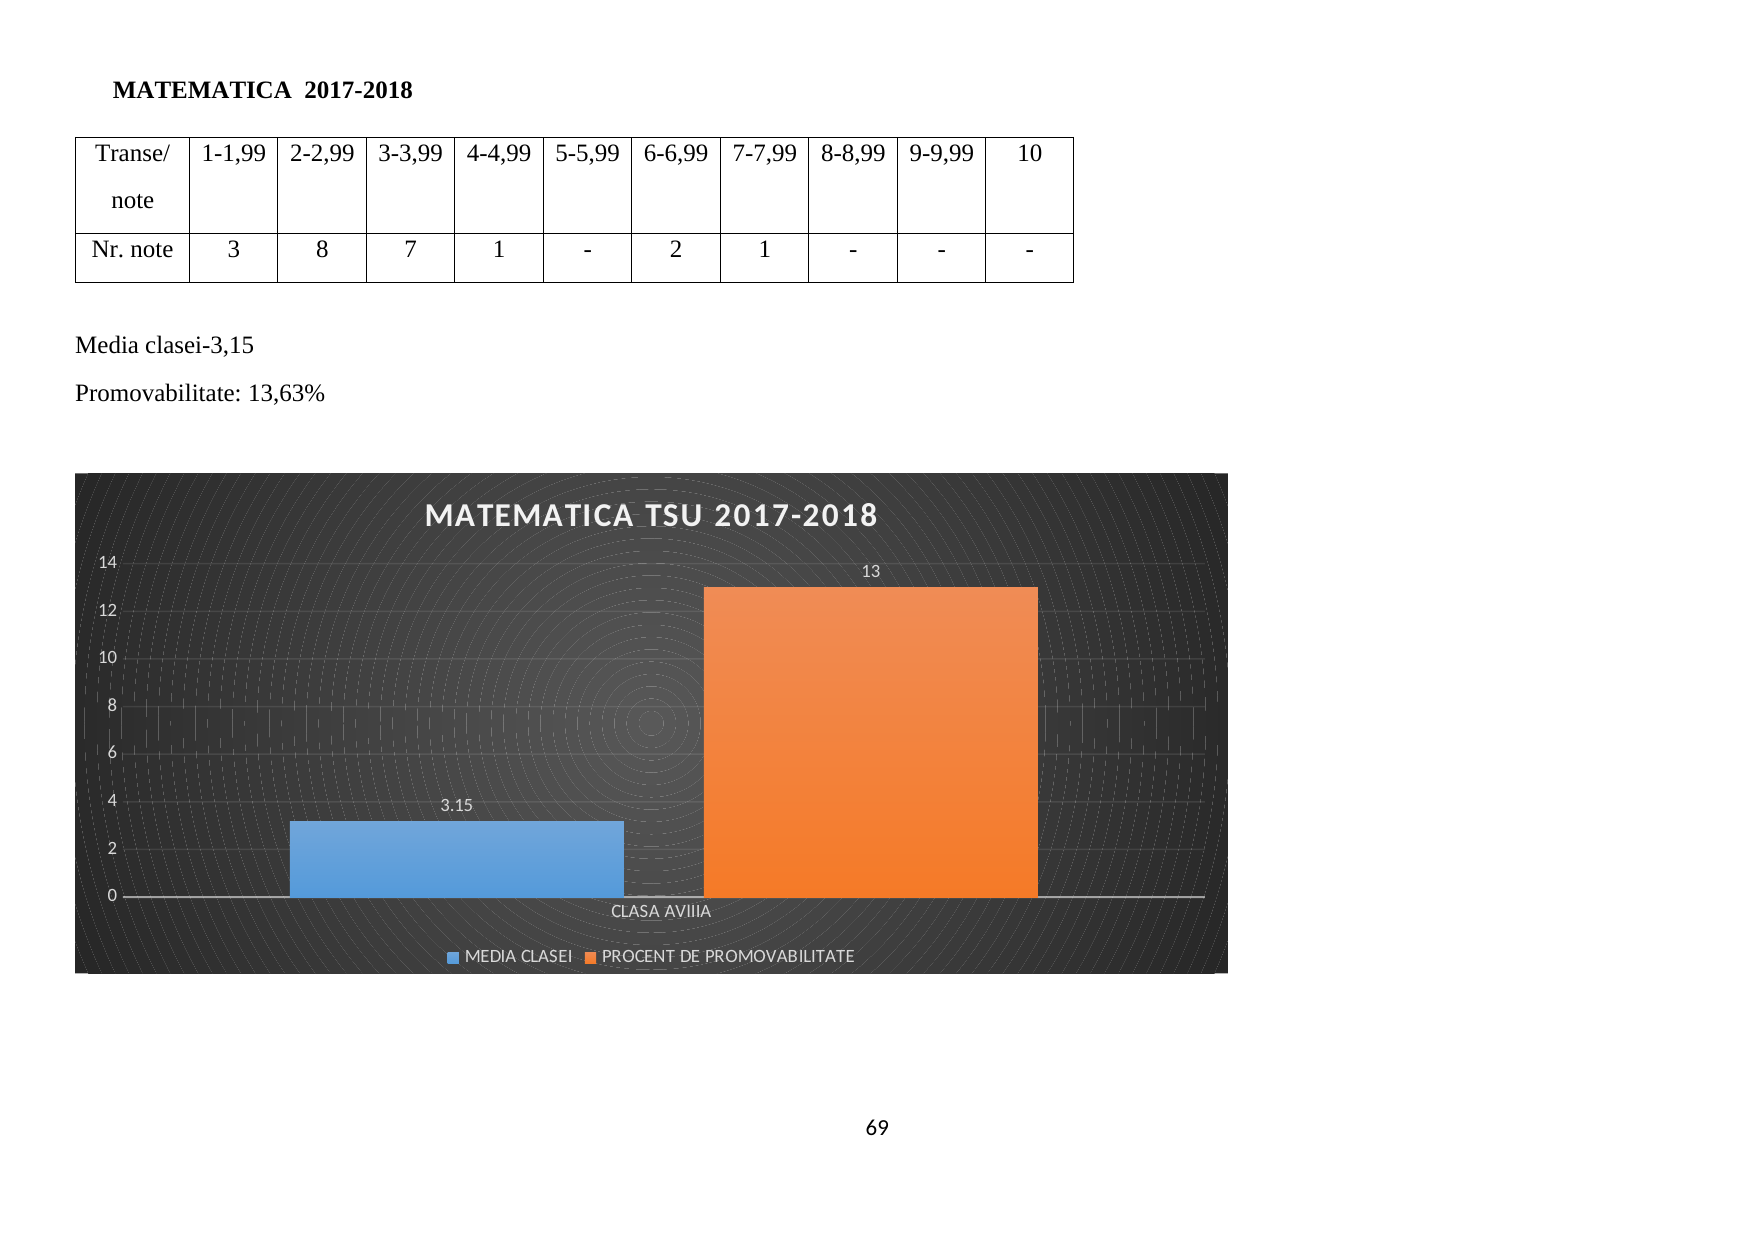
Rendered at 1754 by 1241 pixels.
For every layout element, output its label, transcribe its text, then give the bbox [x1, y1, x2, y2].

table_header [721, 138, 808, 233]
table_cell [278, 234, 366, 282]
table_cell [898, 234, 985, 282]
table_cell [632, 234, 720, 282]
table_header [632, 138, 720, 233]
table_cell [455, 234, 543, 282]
text Media clasei-3,15 [75, 330, 1679, 359]
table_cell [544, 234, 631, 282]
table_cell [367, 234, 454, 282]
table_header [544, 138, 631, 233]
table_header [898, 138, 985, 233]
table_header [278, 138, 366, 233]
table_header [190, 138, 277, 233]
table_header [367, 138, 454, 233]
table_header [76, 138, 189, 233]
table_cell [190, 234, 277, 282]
text Promovabilitate: 13,63% [75, 378, 1679, 407]
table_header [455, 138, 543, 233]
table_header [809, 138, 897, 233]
list MATEMATICA 2017-2018 [113, 75, 1679, 104]
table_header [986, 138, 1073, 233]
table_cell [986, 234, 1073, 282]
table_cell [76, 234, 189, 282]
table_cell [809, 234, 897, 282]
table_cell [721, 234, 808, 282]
